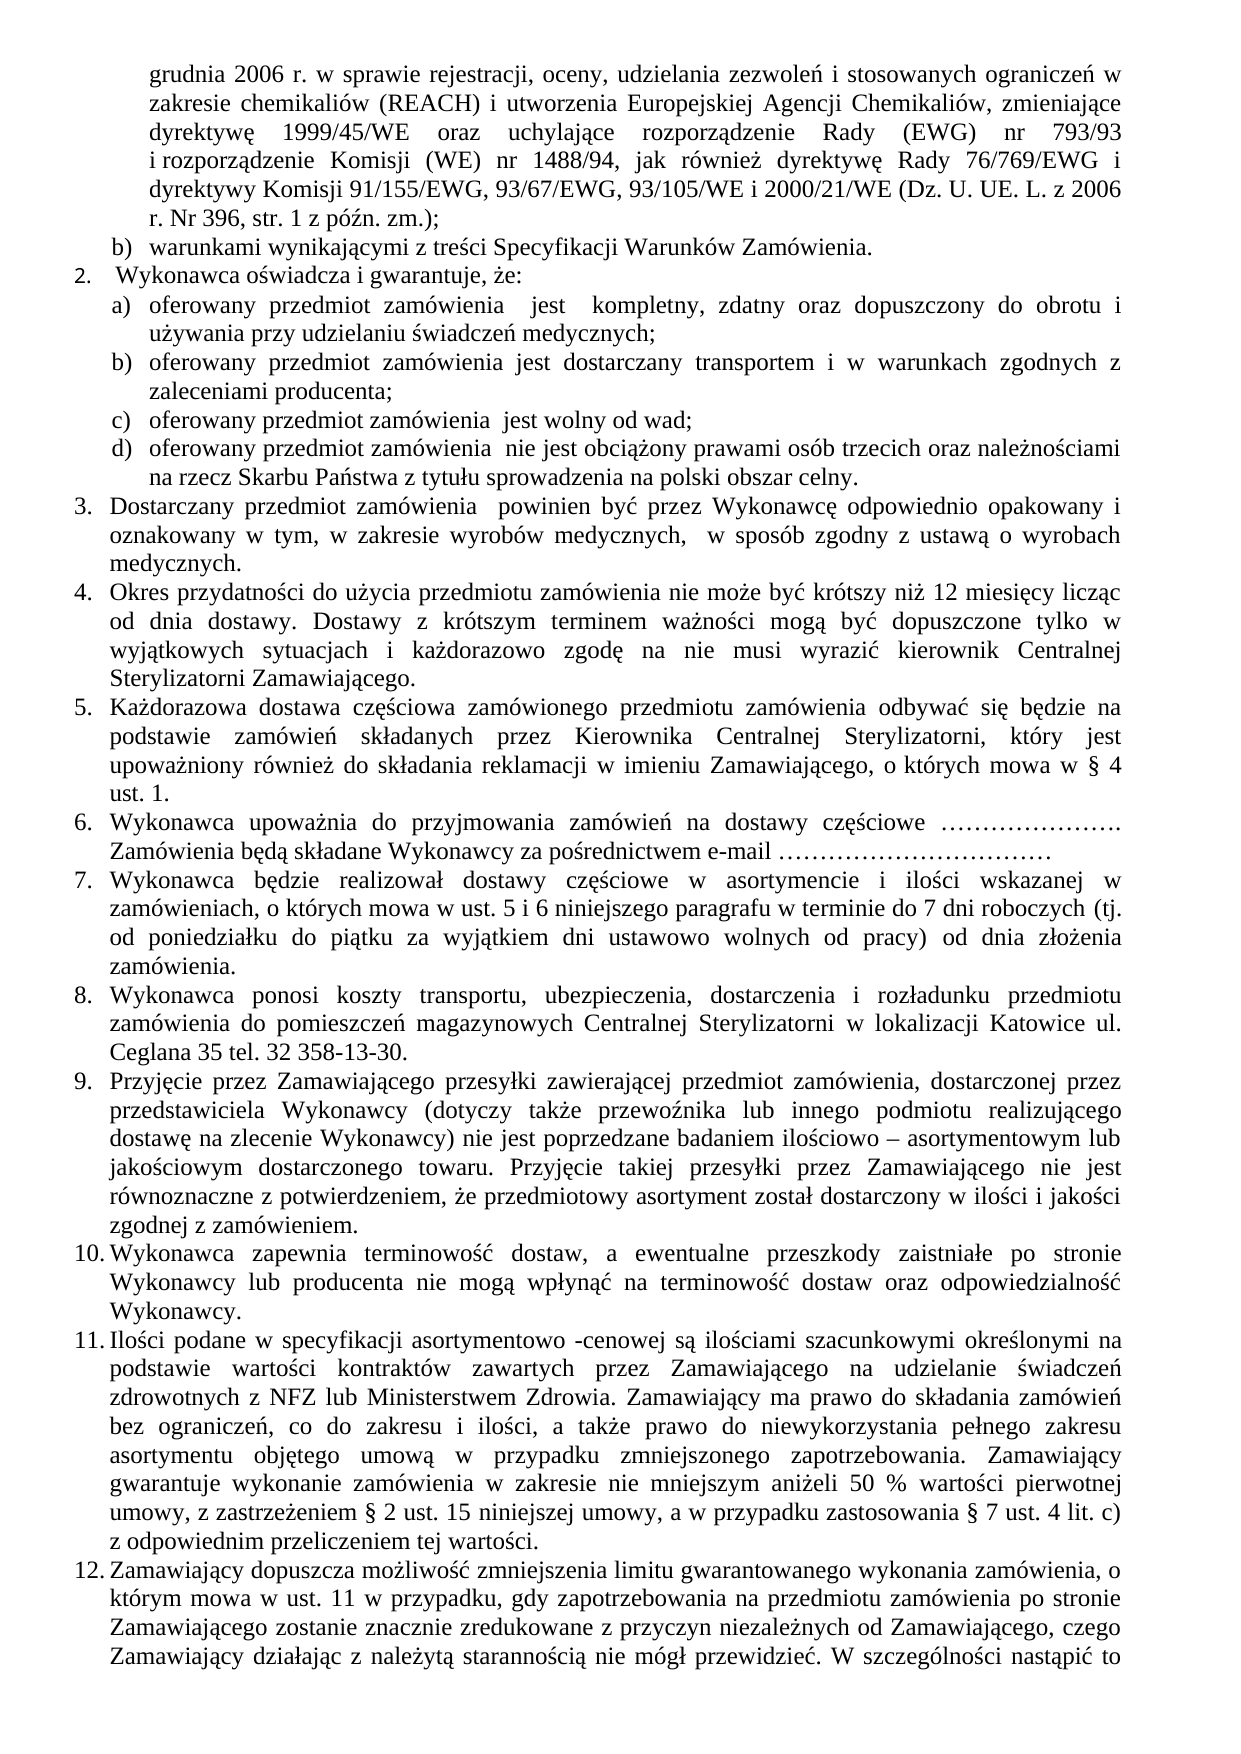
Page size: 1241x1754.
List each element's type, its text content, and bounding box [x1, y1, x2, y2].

list oferowany przedmiot zamówienia nie jest obciążony prawami osób trzecich oraz należnościami na rzecz Skarbu Państwa z tytułu sprowadzenia na polski obszar celny. [111, 433, 1122, 491]
list warunkami wynikającymi z treści Specyfikacji Warunków Zamówienia. [111, 232, 1122, 260]
list oferowany przedmiot zamówienia jest kompletny, zdatny oraz dopuszczony do obrotu i używania przy udzielaniu świadczeń medycznych; [111, 290, 1122, 347]
list Wykonawca będzie realizował dostawy częściowe w asortymencie i ilości wskazanej w zamówieniach, o których mowa w ust. 5 i 6 niniejszego paragrafu w terminie do 7 dni roboczych (tj. od poniedziałku do piątku za wyjątkiem dni ustawowo wolnych od pracy) od dnia złożenia zamówienia. [74, 865, 1122, 980]
list oferowany przedmiot zamówienia jest wolny od wad; [111, 405, 1122, 433]
list Każdorazowa dostawa częściowa zamówionego przedmiotu zamówienia odbywać się będzie na podstawie zamówień składanych przez Kierownika Centralnej Sterylizatorni, który jest upoważniony również do składania reklamacji w imieniu Zamawiającego, o których mowa w § 4 ust. 1. [74, 692, 1122, 807]
list Przyjęcie przez Zamawiającego przesyłki zawierającej przedmiot zamówienia, dostarczonej przez przedstawiciela Wykonawcy (dotyczy także przewoźnika lub innego podmiotu realizującego dostawę na zlecenie Wykonawcy) nie jest poprzedzane badaniem ilościowo – asortymentowym lub jakościowym dostarczonego towaru. Przyjęcie takiej przesyłki przez Zamawiającego nie jest równoznaczne z potwierdzeniem, że przedmiotowy asortyment został dostarczony w ilości i jakości zgodnej z zamówieniem. [74, 1066, 1122, 1238]
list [111, 59, 1122, 232]
list Wykonawca oświadcza i gwarantuje, że: [74, 260, 1122, 290]
list oferowany przedmiot zamówienia jest dostarczany transportem i w warunkach zgodnych z zaleceniami producenta; [111, 347, 1122, 405]
list Wykonawca ponosi koszty transportu, ubezpieczenia, dostarczenia i rozładunku przedmiotu zamówienia do pomieszczeń magazynowych Centralnej Sterylizatorni w lokalizacji Katowice ul. Ceglana 35 tel. 32 358-13-30. [74, 980, 1122, 1066]
list Dostarczany przedmiot zamówienia powinien być przez Wykonawcę odpowiednio opakowany i oznakowany w tym, w zakresie wyrobów medycznych, w sposób zgodny z ustawą o wyrobach medycznych. [74, 491, 1122, 577]
list Okres przydatności do użycia przedmiotu zamówienia nie może być krótszy niż 12 miesięcy licząc od dnia dostawy. Dostawy z krótszym terminem ważności mogą być dopuszczone tylko w wyjątkowych sytuacjach i każdorazowo zgodę na nie musi wyrazić kierownik Centralnej Sterylizatorni Zamawiającego. [74, 577, 1122, 692]
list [74, 1555, 1122, 1670]
list Wykonawca zapewnia terminowość dostaw, a ewentualne przeszkody zaistniałe po stronie Wykonawcy lub producenta nie mogą wpłynąć na terminowość dostaw oraz odpowiedzialność Wykonawcy. [74, 1238, 1122, 1325]
list Wykonawca upoważnia do przyjmowania zamówień na dostawy częściowe …………………. Zamówienia będą składane Wykonawcy za pośrednictwem e-mail …………………………… [74, 807, 1122, 865]
list Ilości podane w specyfikacji asortymentowo -cenowej są ilościami szacunkowymi określonymi na podstawie wartości kontraktów zawartych przez Zamawiającego na udzielanie świadczeń zdrowotnych z NFZ lub Ministerstwem Zdrowia. Zamawiający ma prawo do składania zamówień bez ograniczeń, co do zakresu i ilości, a także prawo do niewykorzystania pełnego zakresu asortymentu objętego umową w przypadku zmniejszonego zapotrzebowania. Zamawiający gwarantuje wykonanie zamówienia w zakresie nie mniejszym aniżeli 50 % wartości pierwotnej umowy, z zastrzeżeniem § 2 ust. 15 niniejszej umowy, a w przypadku zastosowania § 7 ust. 4 lit. c) z odpowiednim przeliczeniem tej wartości. [74, 1325, 1122, 1555]
